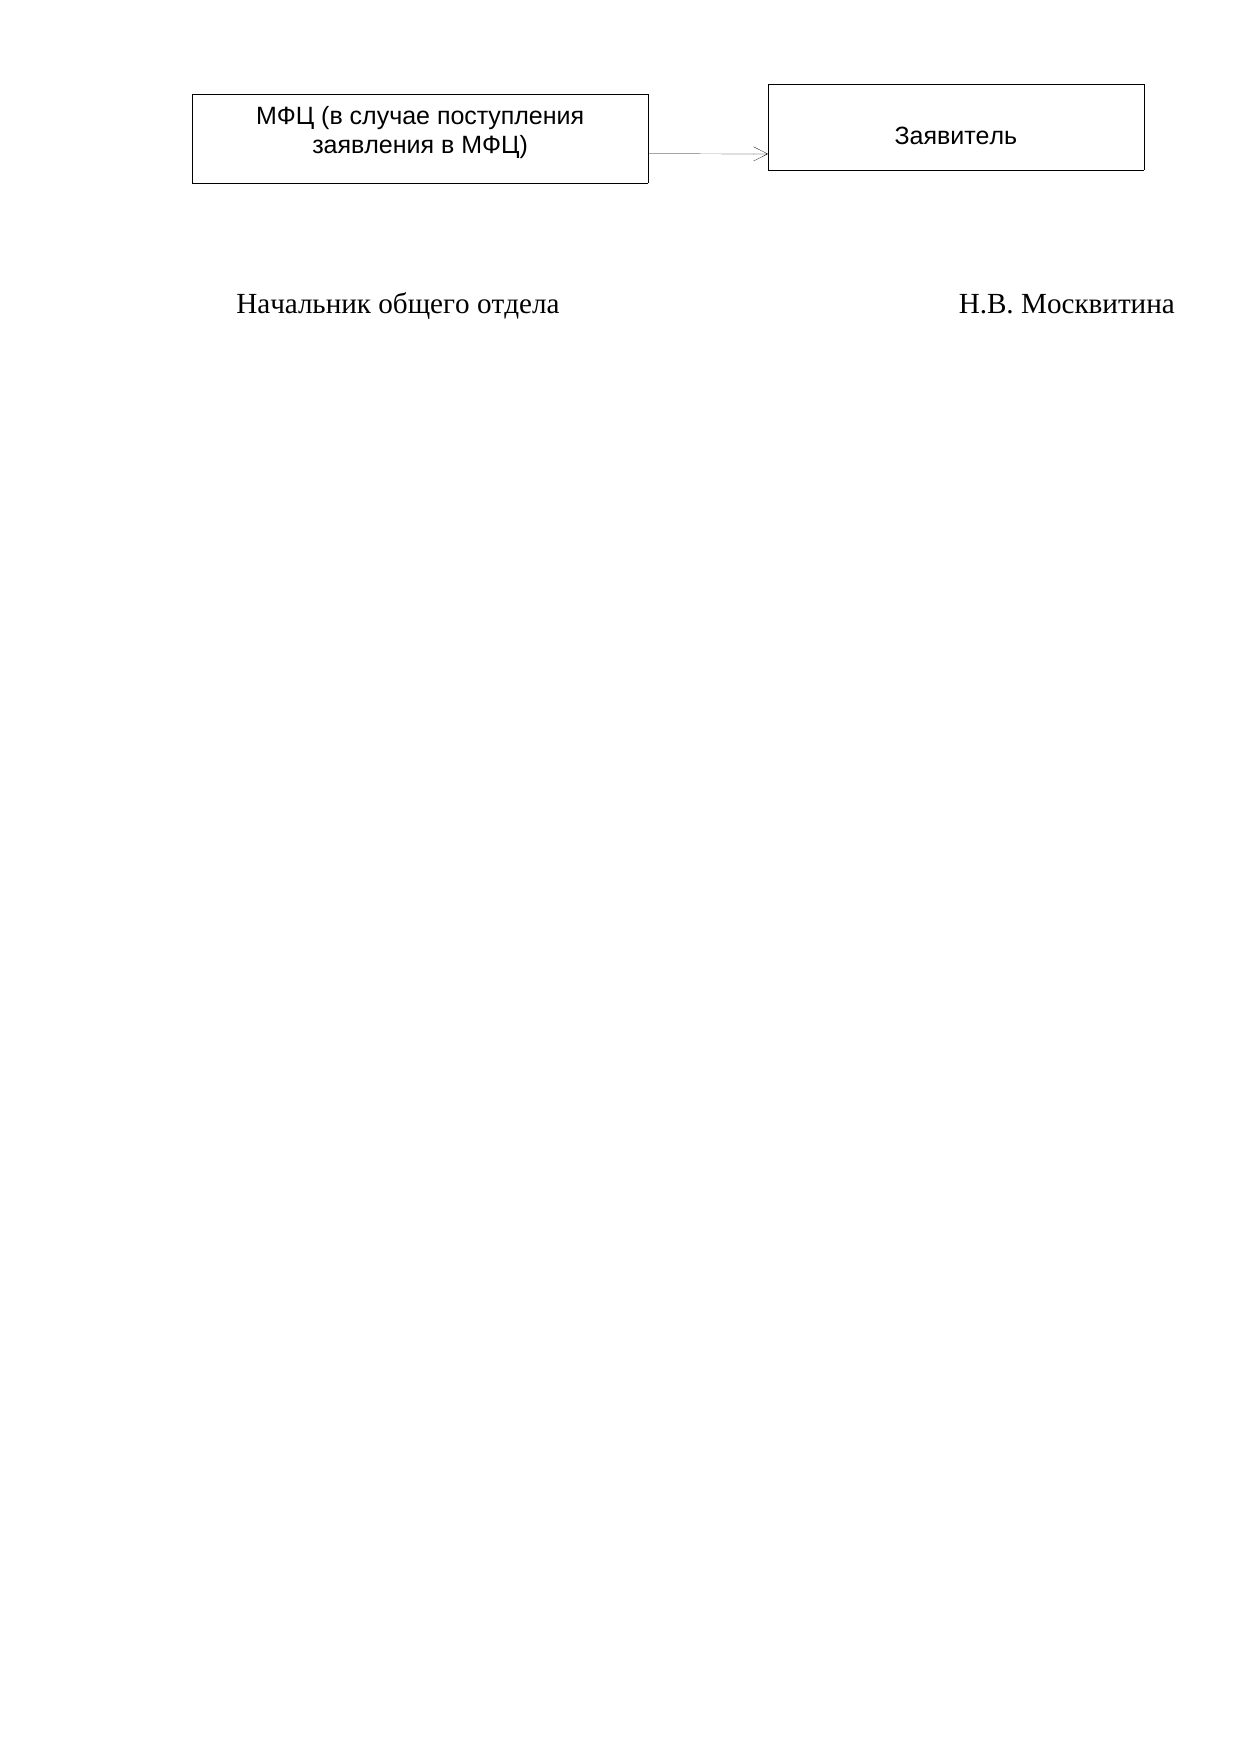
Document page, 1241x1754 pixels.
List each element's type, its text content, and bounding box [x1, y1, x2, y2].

text Начальник общего отдела Н.В. Москвитина [177, 286, 1181, 319]
